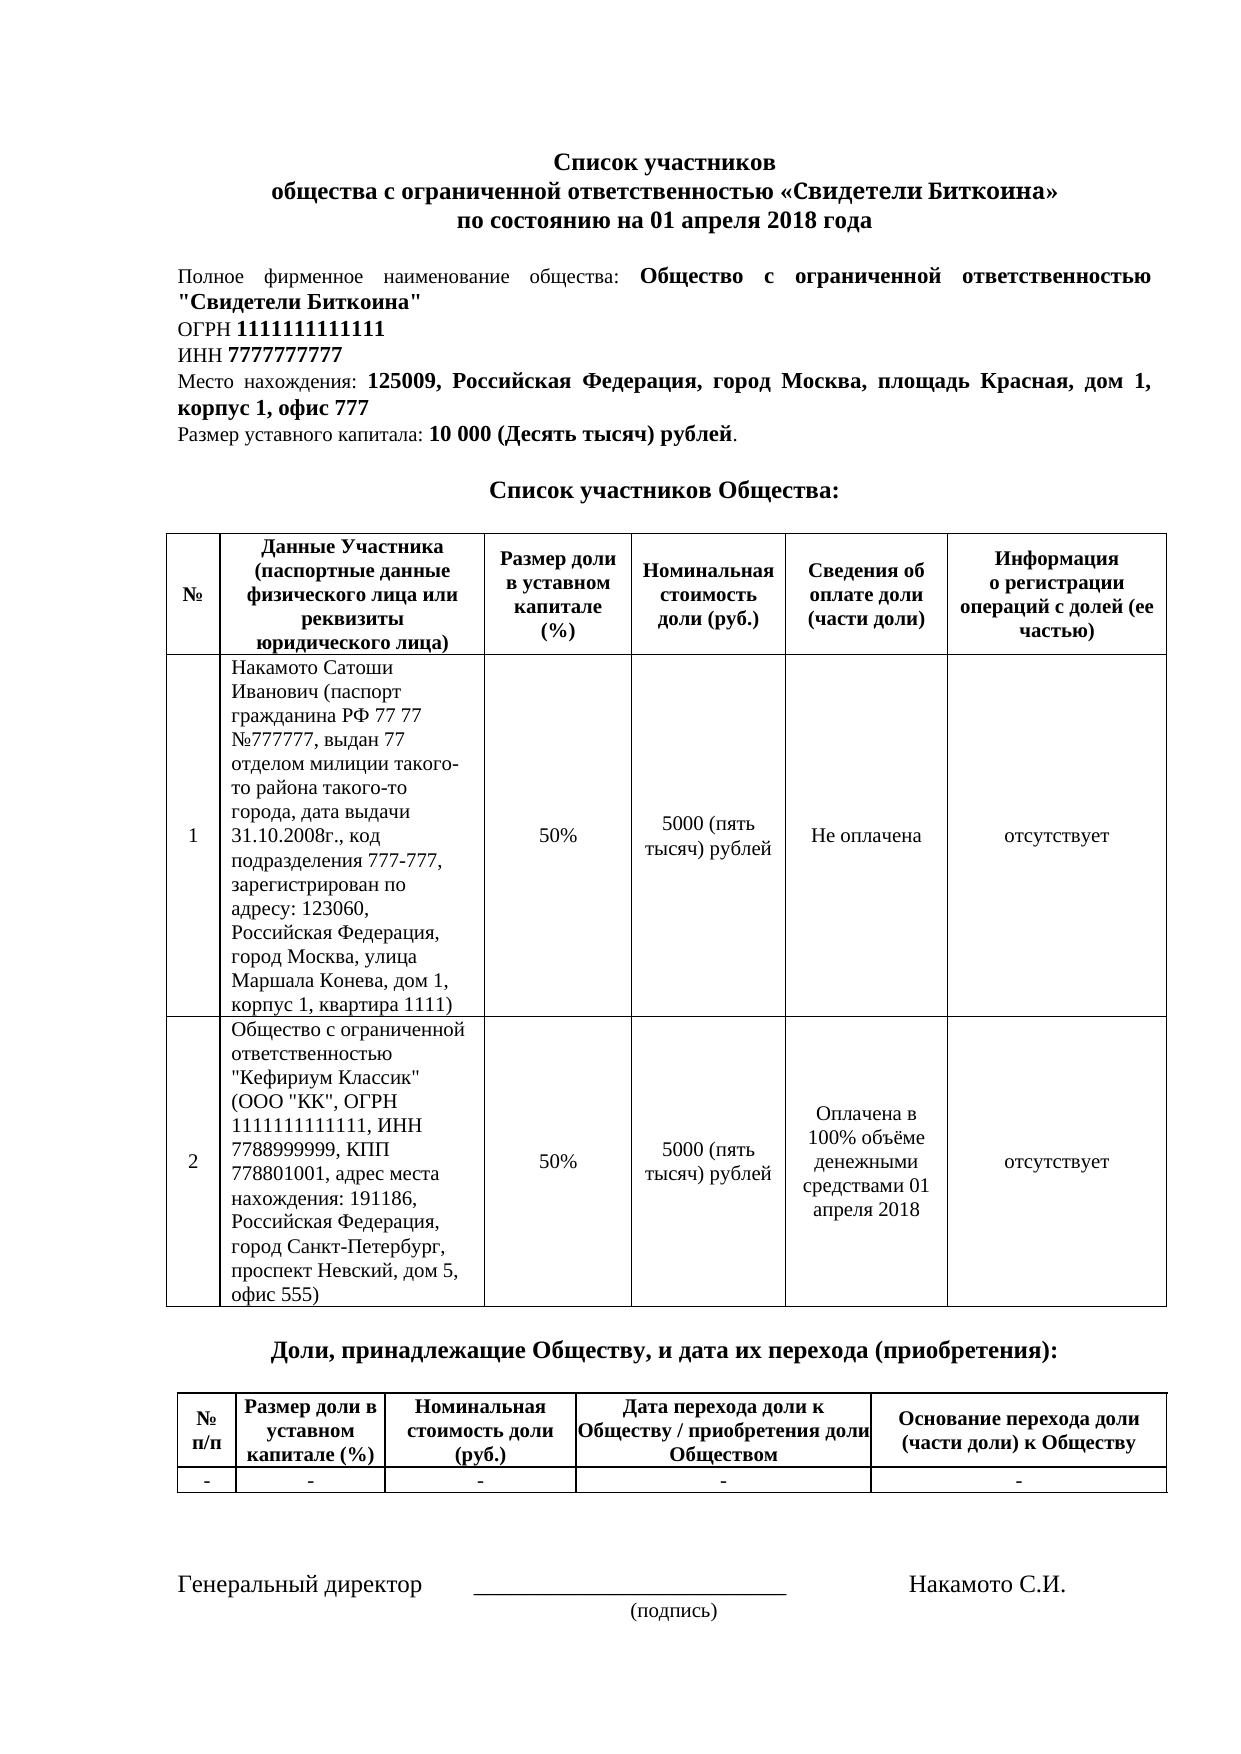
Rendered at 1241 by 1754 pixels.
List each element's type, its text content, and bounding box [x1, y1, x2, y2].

table_header № п/п [178, 1394, 235, 1466]
table_cell Оплачена в 100% объёме денежными средствами 01 апреля 2018 [786, 1017, 947, 1306]
table_cell 2 [167, 1017, 219, 1306]
table_cell Общество с ограниченной ответственностью "Кефириум Классик" (ООО "КК", ОГРН 1111111111111, ИНН 7788999999, КПП 778801001, адрес места нахождения: 191186, Российская Федерация, город Санкт-Петербург, проспект Невский, дом 5, офис 555) [221, 1017, 484, 1306]
table_header _________________________ [458, 1569, 797, 1598]
table_header Сведения об оплате доли (части доли) [786, 534, 947, 654]
table_cell 5000 (пять тысяч) рублей [632, 1017, 785, 1306]
table_cell Накамото Сатоши Иванович (паспорт гражданина РФ 77 77 №777777, выдан 77 отделом милиции такого-то района такого-то города, дата выдачи 31.10.2008г., код подразделения 777-777, зарегистрирован по адресу: 123060, Российская Федерация, город Москва, улица Маршала Конева, дом 1, корпус 1, квартира 1111) [221, 655, 484, 1016]
table_cell Не оплачена [786, 655, 947, 1016]
table_cell - [237, 1468, 384, 1492]
table_cell 5000 (пять тысяч) рублей [632, 655, 785, 1016]
text Полное фирменное наименование общества: Общество с ограниченной ответственностью "Свидетели Биткоина" [177, 262, 1152, 314]
table_cell отсутствует [948, 655, 1166, 1016]
table_header Дата перехода доли к Обществу / приобретения доли Обществом [577, 1394, 870, 1466]
table_header Номинальная стоимость доли (руб.) [386, 1394, 575, 1466]
table_header Информация о регистрации операций с долей (ее частью) [948, 534, 1166, 654]
table_header Основание перехода доли (части доли) к Обществу [872, 1394, 1166, 1466]
table_cell - [872, 1468, 1166, 1492]
table_header Данные Участника (паспортные данные физического лица или реквизиты юридического лица) [221, 534, 484, 654]
text ОГРН 1111111111111 [177, 314, 1152, 341]
table_cell 50% [485, 655, 631, 1016]
text ИНН 7777777777 [177, 341, 1152, 367]
table_cell - [386, 1468, 575, 1492]
text общества с ограниченной ответственностью «Свидетели Биткоина» [177, 176, 1152, 205]
text Список участников Общества: [177, 475, 1152, 504]
text по состоянию на 01 апреля 2018 года [177, 205, 1152, 262]
text Место нахождения: 125009, Российская Федерация, город Москва, площадь Красная, дом 1, корпус 1, офис 777 [177, 367, 1152, 420]
table_header Номинальная стоимость доли (руб.) [632, 534, 785, 654]
table_header Генеральный директор [166, 1569, 458, 1598]
table_header № [167, 534, 219, 654]
text Размер уставного капитала: 10 000 (Десять тысяч) рублей. [177, 420, 1152, 446]
table_cell - [178, 1468, 235, 1492]
text (подпись) [546, 1598, 1152, 1622]
table_cell отсутствует [948, 1017, 1166, 1306]
text Доли, принадлежащие Обществу, и дата их перехода (приобретения): [177, 1336, 1152, 1392]
text Список участников [177, 147, 1152, 176]
table_cell - [577, 1468, 870, 1492]
table_cell 1 [167, 655, 219, 1016]
table_header Размер доли в уставном капитале (%) [237, 1394, 384, 1466]
table_header Накамото С.И. [797, 1569, 1178, 1598]
table_header Размер доли в уставном капитале (%) [485, 534, 631, 654]
table_cell 50% [485, 1017, 631, 1306]
